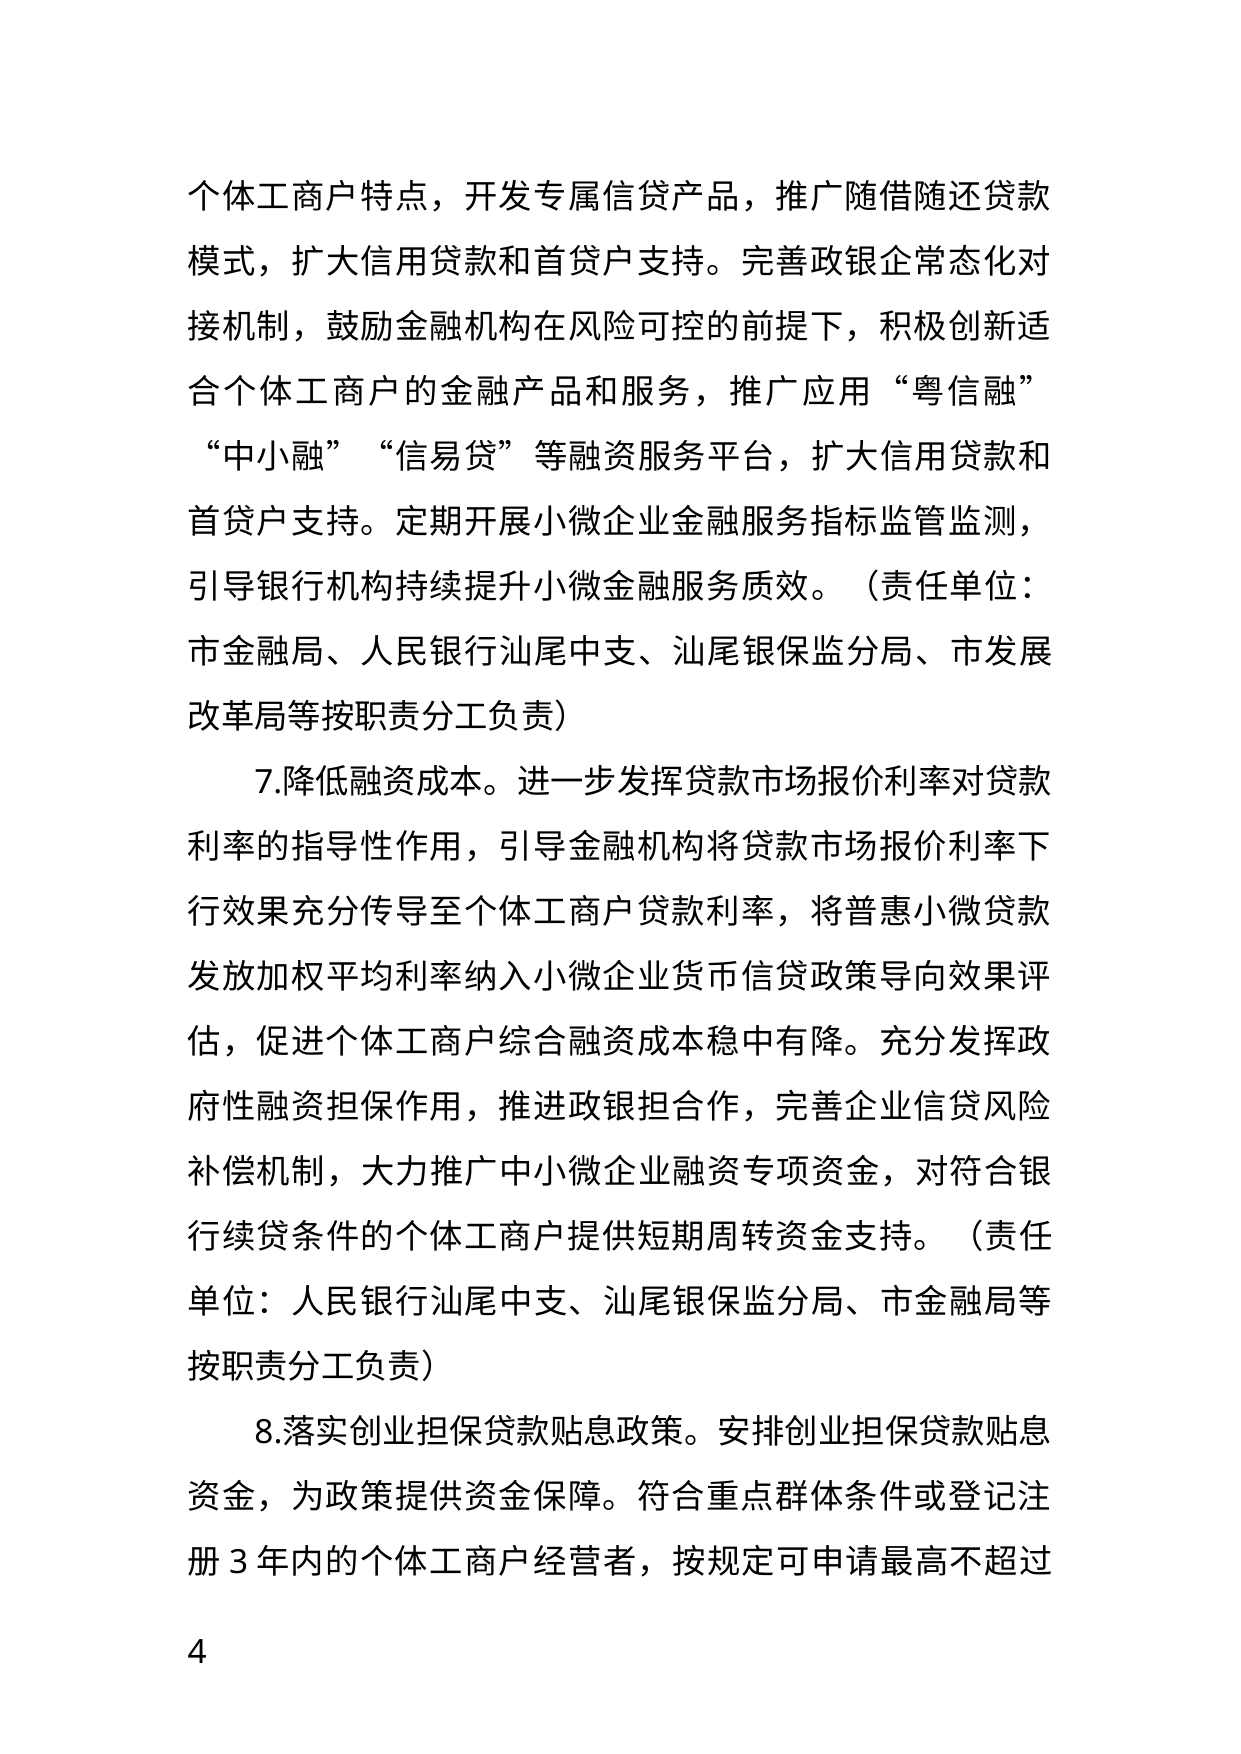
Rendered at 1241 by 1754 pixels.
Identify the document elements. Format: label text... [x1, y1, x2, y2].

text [187, 1397, 1053, 1592]
text 7.降低融资成本。进一步发挥贷款市场报价利率对贷款利率的指导性作用，引导金融机构将贷款市场报价利率下行效果充分传导至个体工商户贷款利率，将普惠小微贷款发放加权平均利率纳入小微企业货币信贷政策导向效果评估，促进个体工商户综合融资成本稳中有降。充分发挥政府性融资担保作用，推进政银担合作，完善企业信贷风险补偿机制，大力推广中小微企业融资专项资金，对符合银行续贷条件的个体工商户提供短期周转资金支持。（责任单位：人民银行汕尾中支、汕尾银保监分局、市金融局等按职责分工负责） [187, 747, 1053, 1397]
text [187, 162, 1053, 747]
